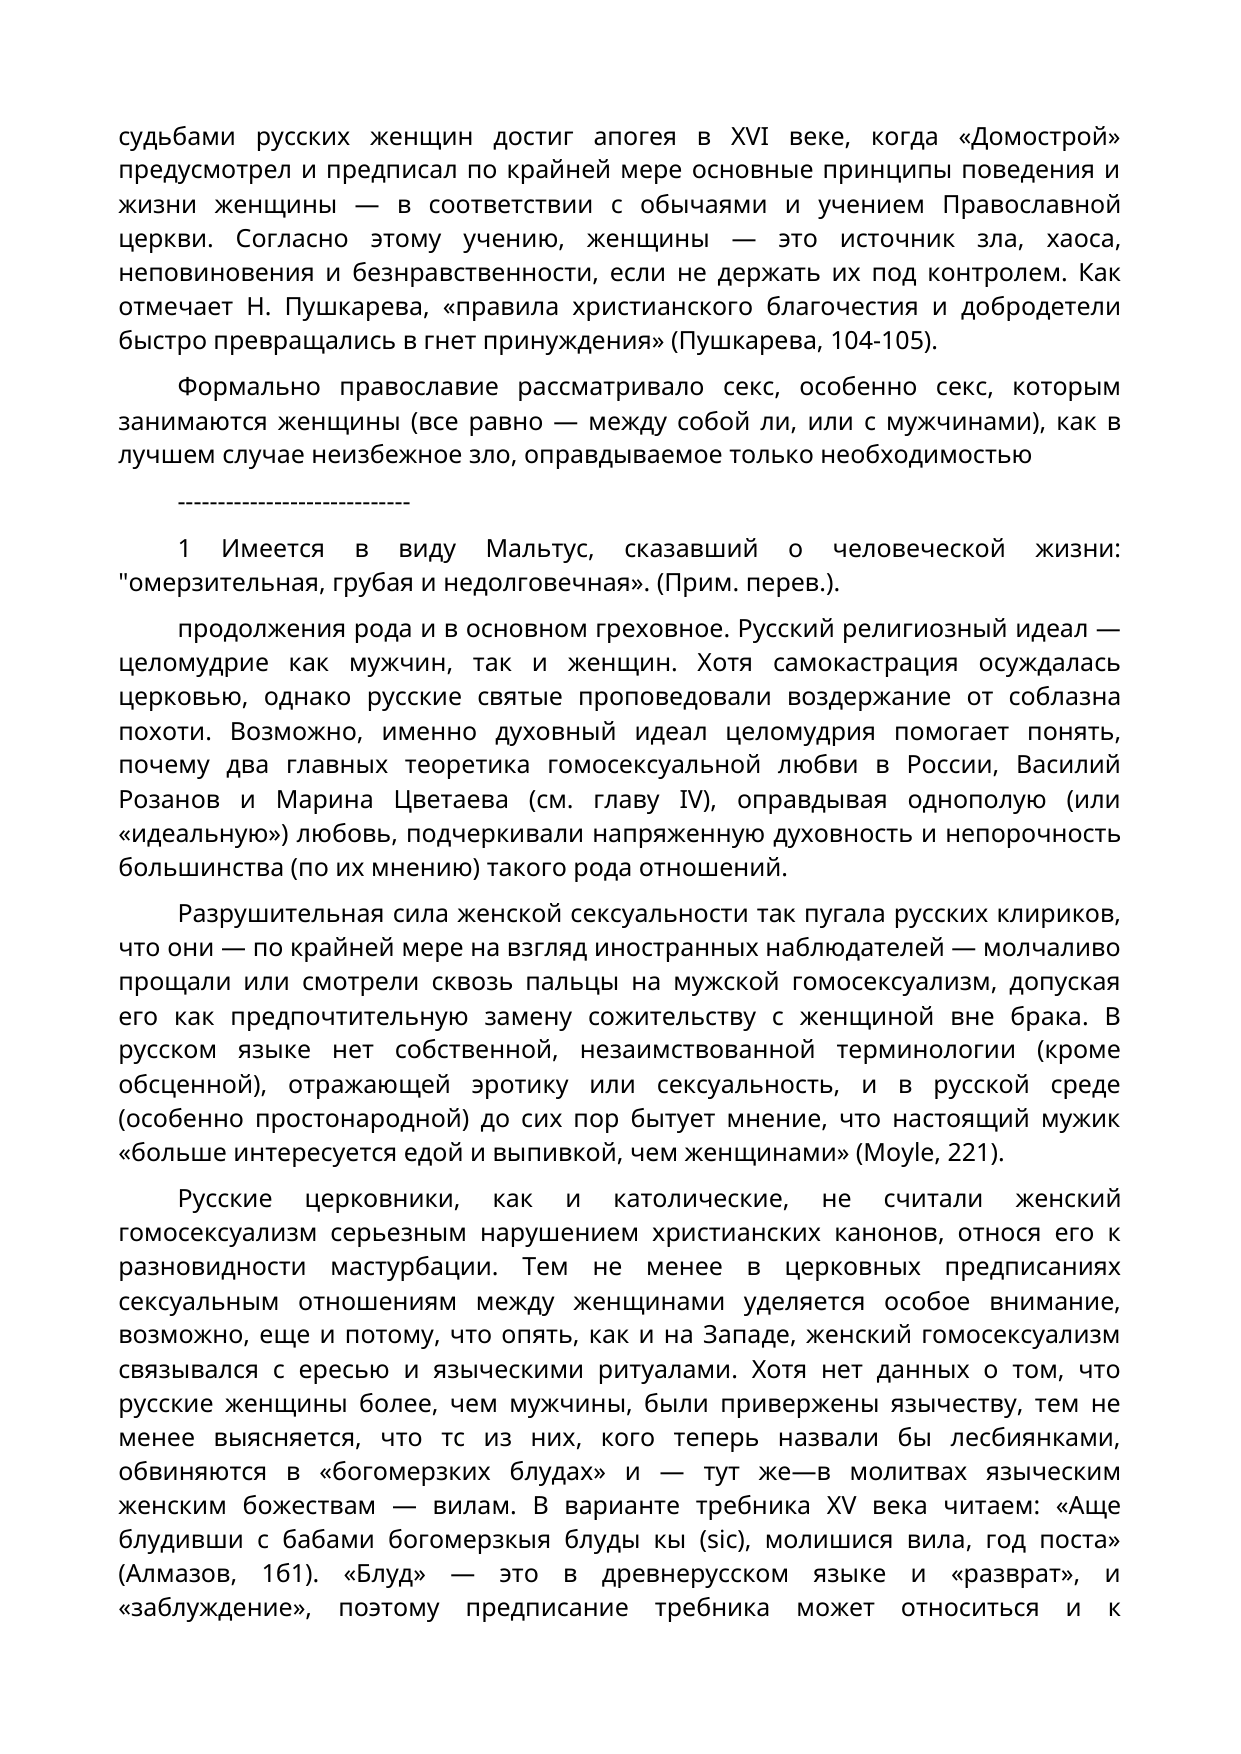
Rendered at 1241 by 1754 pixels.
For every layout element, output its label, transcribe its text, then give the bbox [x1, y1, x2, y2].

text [118, 1181, 1122, 1624]
text Формально православие рассматривало секс, особенно секс, которым занимаются женщины (все равно — между собой ли, или с мужчинами), как в лучшем случае неизбежное зло, оправдываемое только необходимостью [118, 369, 1122, 471]
text 1 Имеется в виду Мальтус, сказавший о человеческой жизни: "омерзительная, грубая и недолговечная». (Прим. перев.). [118, 530, 1122, 598]
text Разрушительная сила женской сексуальности так пугала русских клириков, что они — по крайней мере на взгляд иностранных наблюдателей — молчаливо прощали или смотрели сквозь пальцы на мужской гомосексуализм, допуская его как предпочтительную замену сожительству с женщиной вне брака. В русском языке нет собственной, незаимствованной терминологии (кроме обсценной), отражающей эротику или сексуальность, и в русской среде (особенно простонародной) до сих пор бытует мнение, что настоящий мужик «больше интересуется едой и выпивкой, чем женщинами» (Моуlе, 221). [118, 896, 1122, 1168]
text ----------------------------- [118, 484, 1122, 518]
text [118, 118, 1122, 357]
text продолжения рода и в основном греховное. Русский религиозный идеал — целомудрие как мужчин, так и женщин. Хотя самокастрация осуждалась церковью, однако русские святые проповедовали воздержание от соблазна похоти. Возможно, именно духовный идеал целомудрия помогает понять, почему два главных теоретика гомосексуальной любви в России, Василий Розанов и Марина Цветаева (см. главу IV), оправдывая однополую (или «идеальную») любовь, подчеркивали напряженную духовность и непорочность большинства (по их мнению) такого рода отношений. [118, 611, 1122, 883]
